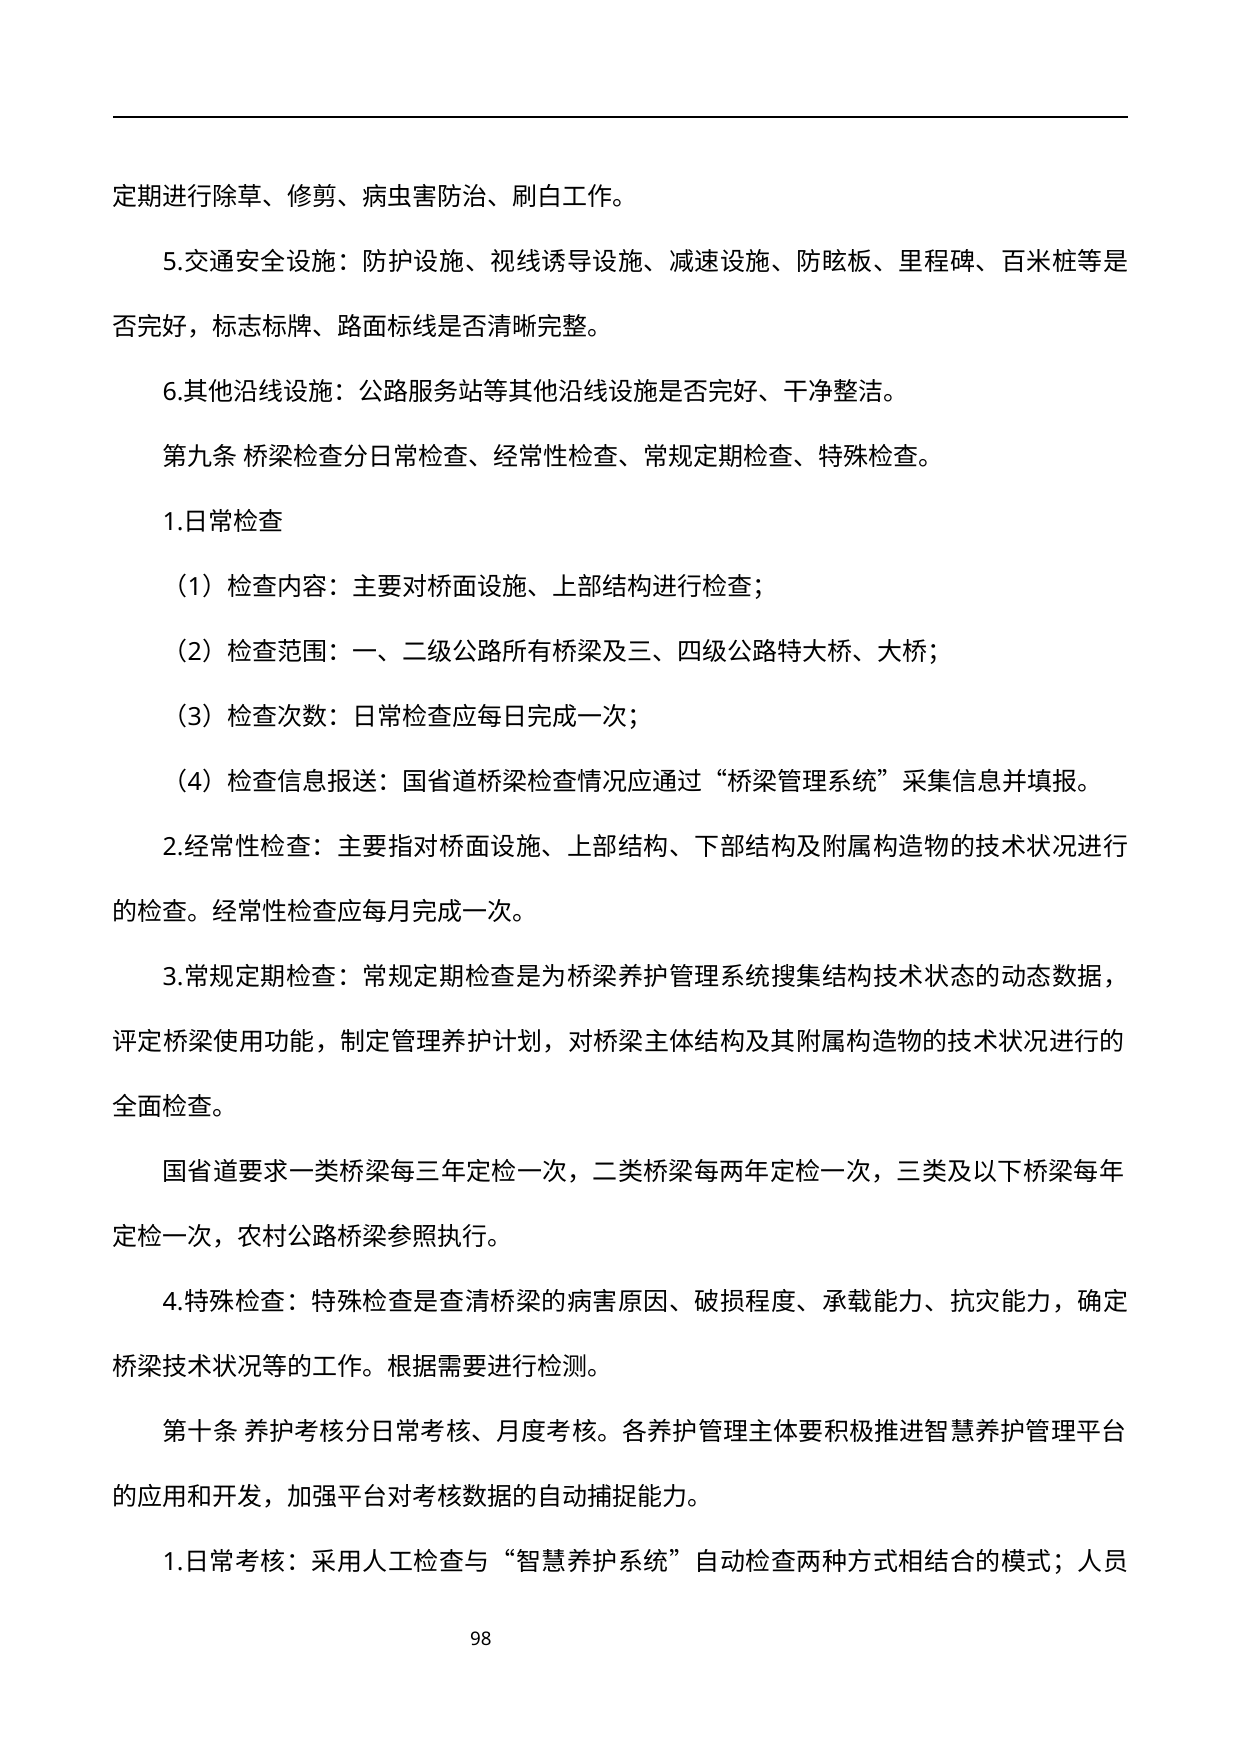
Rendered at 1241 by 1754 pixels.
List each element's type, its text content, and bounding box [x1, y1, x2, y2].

text 5.交通安全设施：防护设施、视线诱导设施、减速设施、防眩板、里程碑、百米桩等是否完好，标志标牌、路面标线是否清晰完整。 [112, 227, 1128, 357]
text （1）检查内容：主要对桥面设施、上部结构进行检查； [112, 552, 1128, 617]
text （3）检查次数：日常检查应每日完成一次； [112, 682, 1128, 747]
text 1.日常检查 [112, 487, 1128, 552]
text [112, 1527, 1128, 1592]
text 4.特殊检查：特殊检查是查清桥梁的病害原因、破损程度、承载能力、抗灾能力，确定桥梁技术状况等的工作。根据需要进行检测。 [112, 1267, 1128, 1397]
text 6.其他沿线设施：公路服务站等其他沿线设施是否完好、干净整洁。 [112, 357, 1128, 422]
text （2）检查范围：一、二级公路所有桥梁及三、四级公路特大桥、大桥； [112, 617, 1128, 682]
text 2.经常性检查：主要指对桥面设施、上部结构、下部结构及附属构造物的技术状况进行的检查。经常性检查应每月完成一次。 [112, 812, 1128, 942]
list 第九条 桥梁检查分日常检查、经常性检查、常规定期检查、特殊检查。 [112, 422, 1128, 487]
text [112, 162, 1128, 227]
text 第十条 养护考核分日常考核、月度考核。各养护管理主体要积极推进智慧养护管理平台的应用和开发，加强平台对考核数据的自动捕捉能力。 [112, 1397, 1128, 1527]
text （4）检查信息报送：国省道桥梁检查情况应通过“桥梁管理系统”采集信息并填报。 [112, 747, 1128, 812]
text 3.常规定期检查：常规定期检查是为桥梁养护管理系统搜集结构技术状态的动态数据，评定桥梁使用功能，制定管理养护计划，对桥梁主体结构及其附属构造物的技术状况进行的全面检查。 [112, 942, 1128, 1137]
text 国省道要求一类桥梁每三年定检一次，二类桥梁每两年定检一次，三类及以下桥梁每年定检一次，农村公路桥梁参照执行。 [112, 1137, 1128, 1267]
